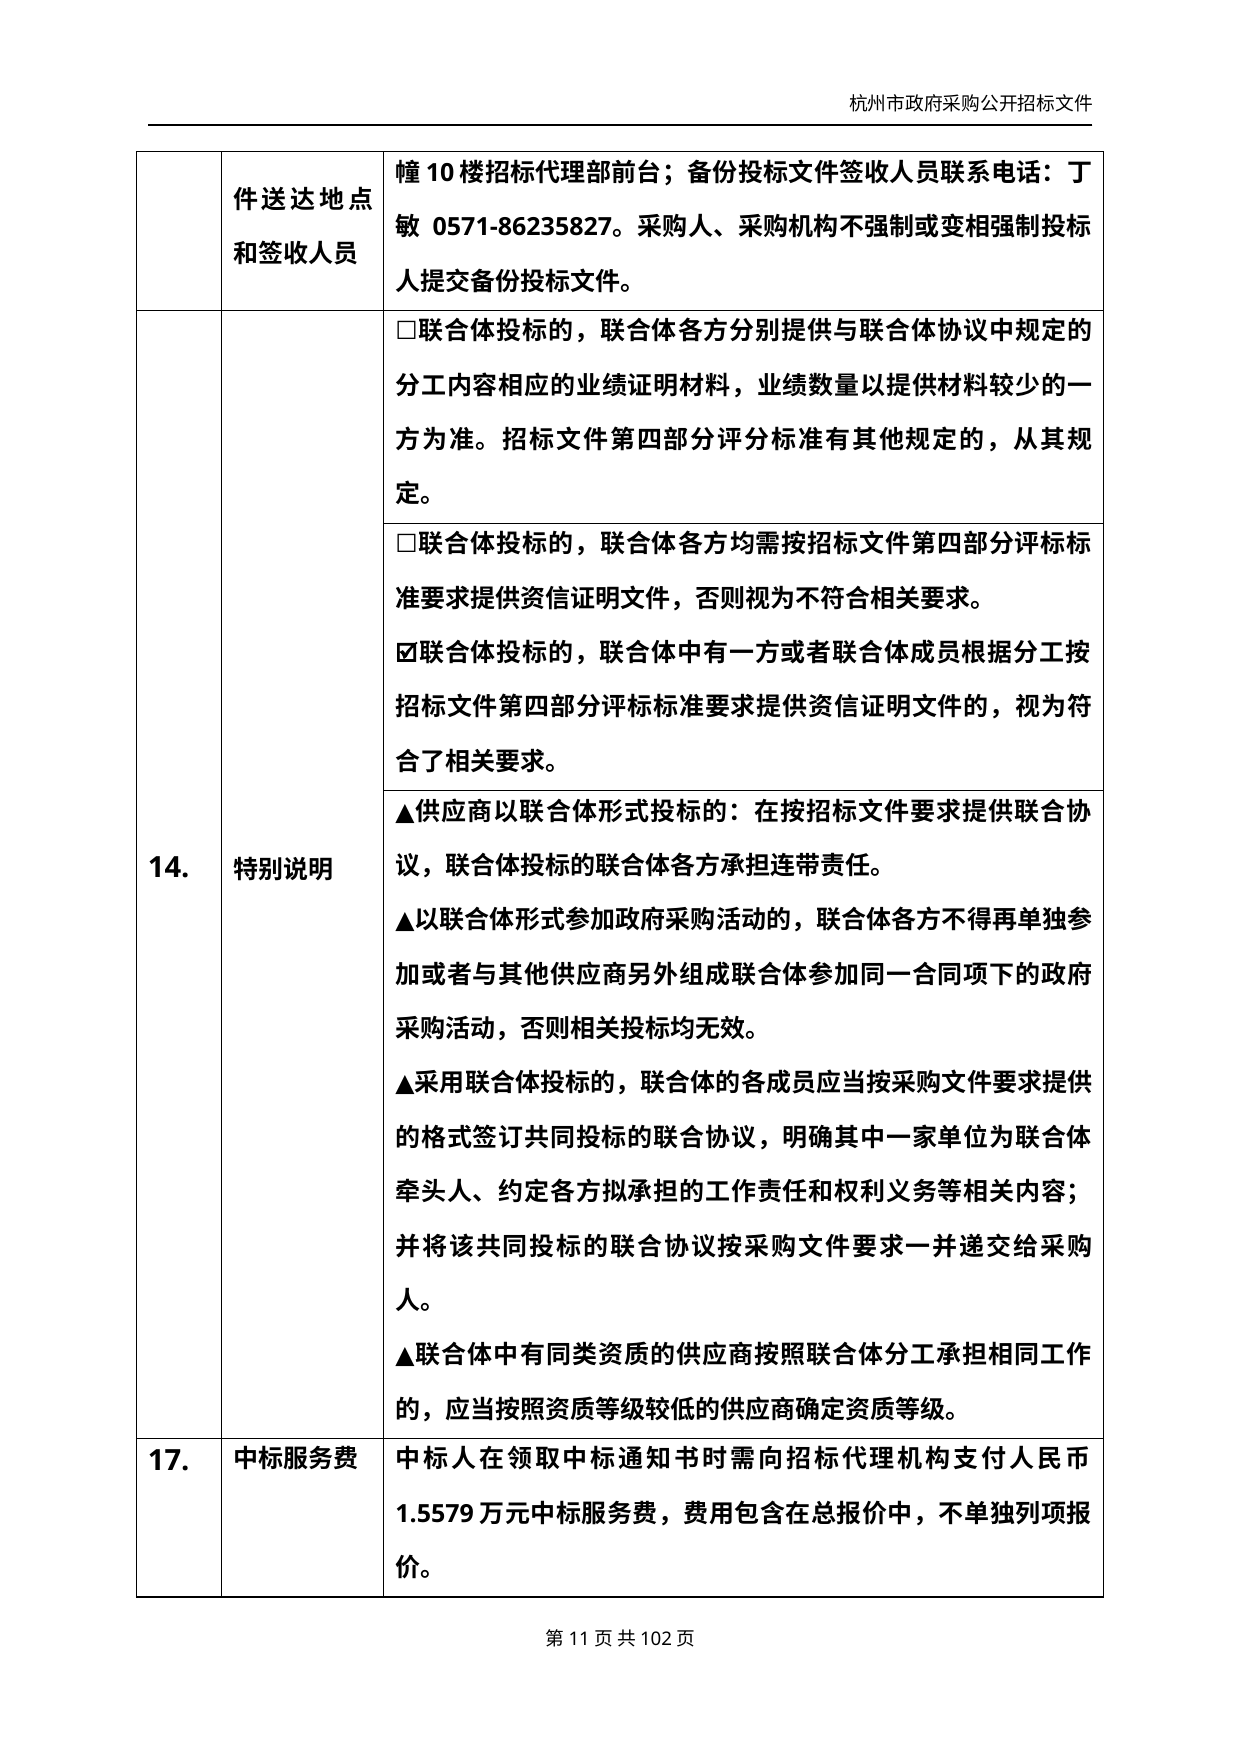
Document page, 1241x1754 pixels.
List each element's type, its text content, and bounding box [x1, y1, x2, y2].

table_cell [137, 152, 221, 310]
table_cell ☐联合体投标的，联合体各方分别提供与联合体协议中规定的分工内容相应的业绩证明材料，业绩数量以提供材料较少的一方为准。招标文件第四部分评分标准有其他规定的，从其规定。 [384, 311, 1103, 523]
table_cell [137, 1439, 221, 1596]
table_cell 特别说明 [222, 311, 383, 1438]
table_cell [137, 311, 221, 1438]
table_cell 中标服务费 [222, 1439, 383, 1596]
table_cell ▲供应商以联合体形式投标的：在按招标文件要求提供联合协议，联合体投标的联合体各方承担连带责任。 ▲以联合体形式参加政府采购活动的，联合体各方不得再单独参加或者与其他供应商另外组成联合体参加同一合同项下的政府采购活动，否则相关投标均无效。 ▲采用联合体投标的，联合体的各成员应当按采购文件要求提供的格式签订共同投标的联合协议，明确其中一家单位为联合体牵头人、约定各方拟承担的工作责任和权利义务等相关内容；并将该共同投标的联合协议按采购文件要求一并递交给采购人。 ▲联合体中有同类资质的供应商按照联合体分工承担相同工作的，应当按照资质等级较低的供应商确定资质等级。 [384, 791, 1103, 1438]
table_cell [384, 1439, 1103, 1596]
table_cell 备份投标文件送达地点和签收人员 [222, 152, 383, 310]
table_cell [384, 152, 1103, 310]
table_cell ☐联合体投标的，联合体各方均需按招标文件第四部分评标标准要求提供资信证明文件，否则视为不符合相关要求。 联合体投标的，联合体中有一方或者联合体成员根据分工按招标文件第四部分评标标准要求提供资信证明文件的，视为符合了相关要求。 [384, 524, 1103, 790]
